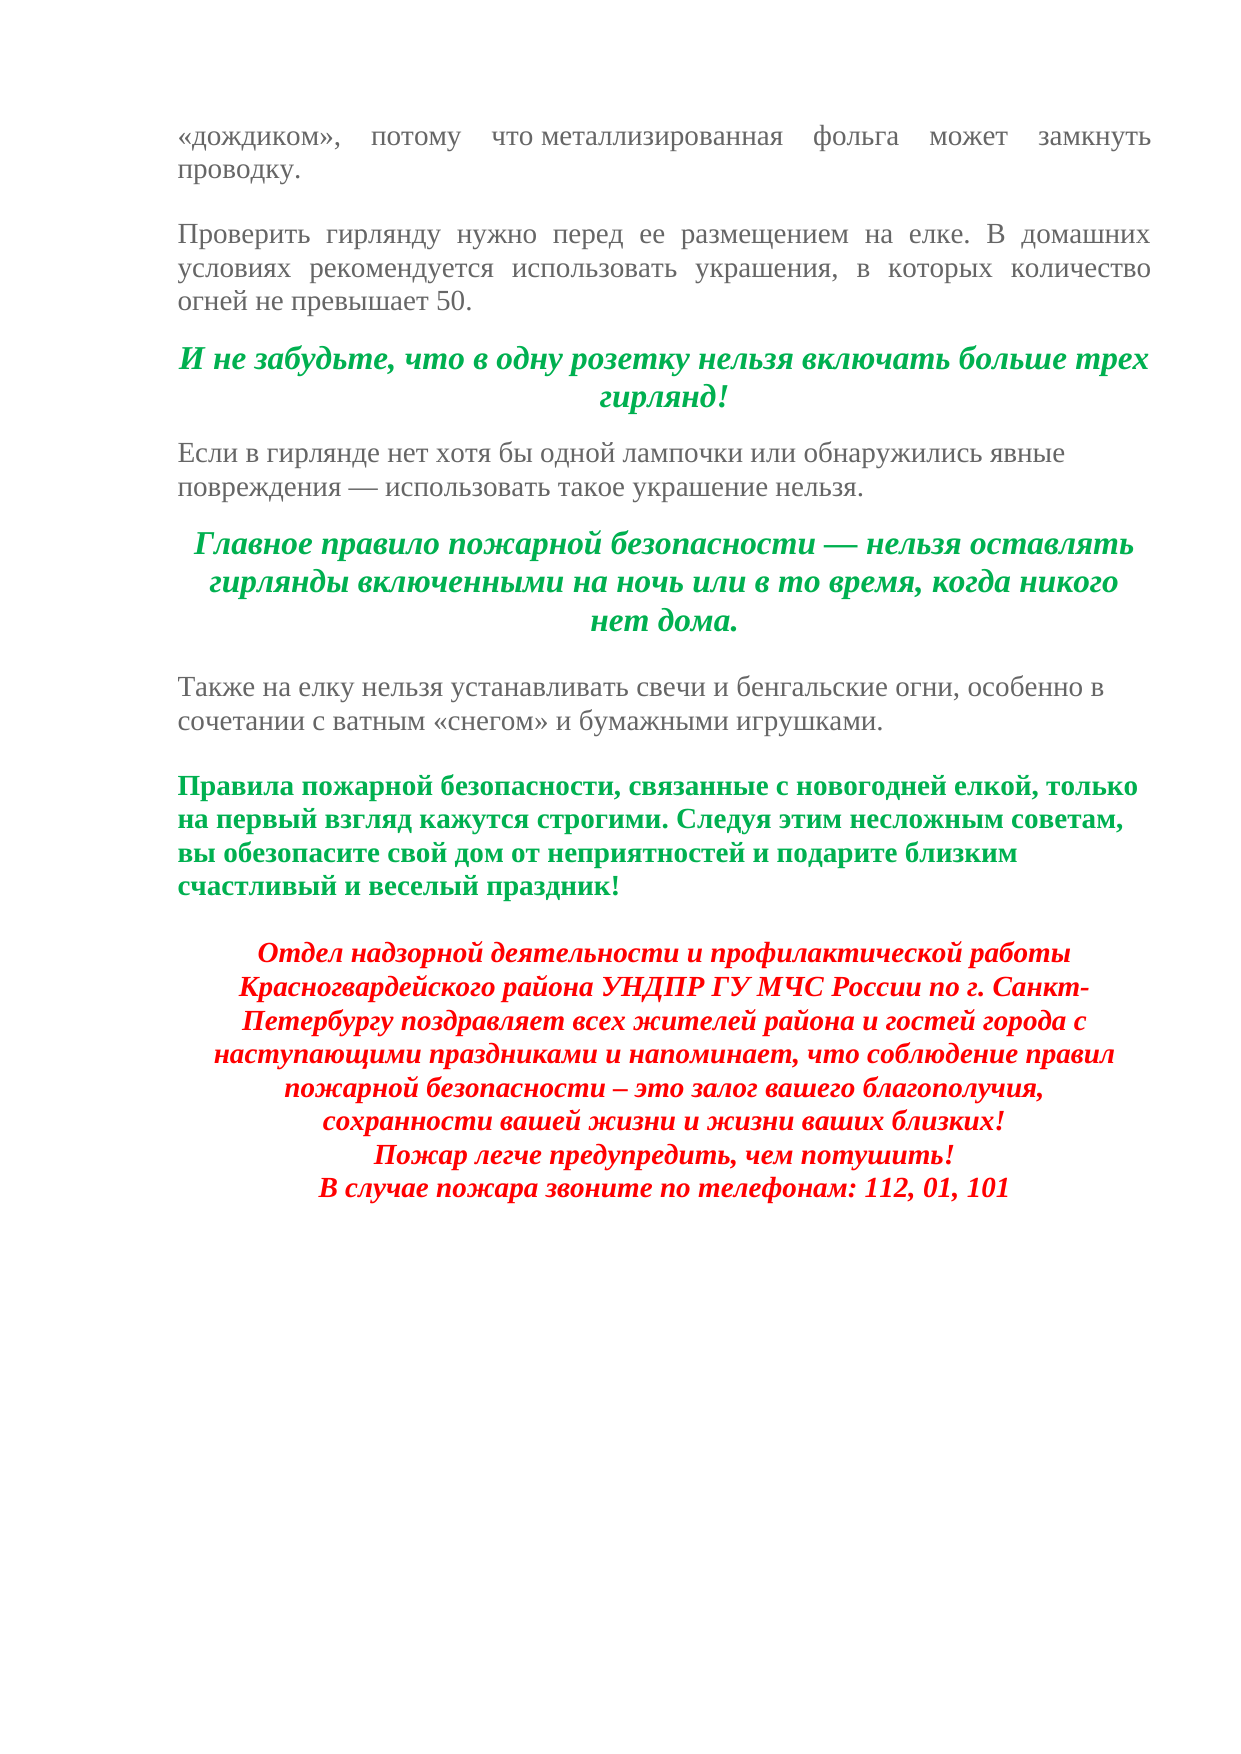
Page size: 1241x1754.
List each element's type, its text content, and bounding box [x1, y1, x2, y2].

text Если в гирлянде нет хотя бы одной лампочки или обнаружились явные повреждения — использовать такое украшение нельзя. [177, 435, 1152, 502]
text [177, 118, 1152, 185]
text И не забудьте, что в одну розетку нельзя включать больше трех гирлянд! [177, 338, 1152, 414]
text Главное правило пожарной безопасности — нельзя оставлять гирлянды включенными на ночь или в то время, когда никого нет дома. [177, 523, 1152, 638]
text Пожар легче предупредить, чем потушить! [185, 1137, 1144, 1170]
text сохранности вашей жизни и жизни ваших близких! [185, 1103, 1144, 1137]
text Также на елку нельзя устанавливать свечи и бенгальские огни, особенно в сочетании с ватным «снегом» и бумажными игрушками. [177, 669, 1152, 737]
text В случае пожара звоните по телефонам: 112, 01, 101 [185, 1170, 1144, 1204]
text Правила пожарной безопасности, связанные с новогодней елкой, только на первый взгляд кажутся строгими. Следуя этим несложным советам, вы обезопасите свой дом от неприятностей и подарите близким счастливый и веселый праздник! [177, 768, 1152, 902]
text Проверить гирлянду нужно перед ее размещением на елке. В домашних условиях рекомендуется использовать украшения, в которых количество огней не превышает 50. [177, 216, 1152, 317]
text Отдел надзорной деятельности и профилактической работы Красногвардейского района УНДПР ГУ МЧС России по г. Санкт-Петербургу поздравляет всех жителей района и гостей города с наступающими праздниками и напоминает, что соблюдение правил пожарной безопасности – это залог вашего благополучия, [185, 936, 1144, 1103]
